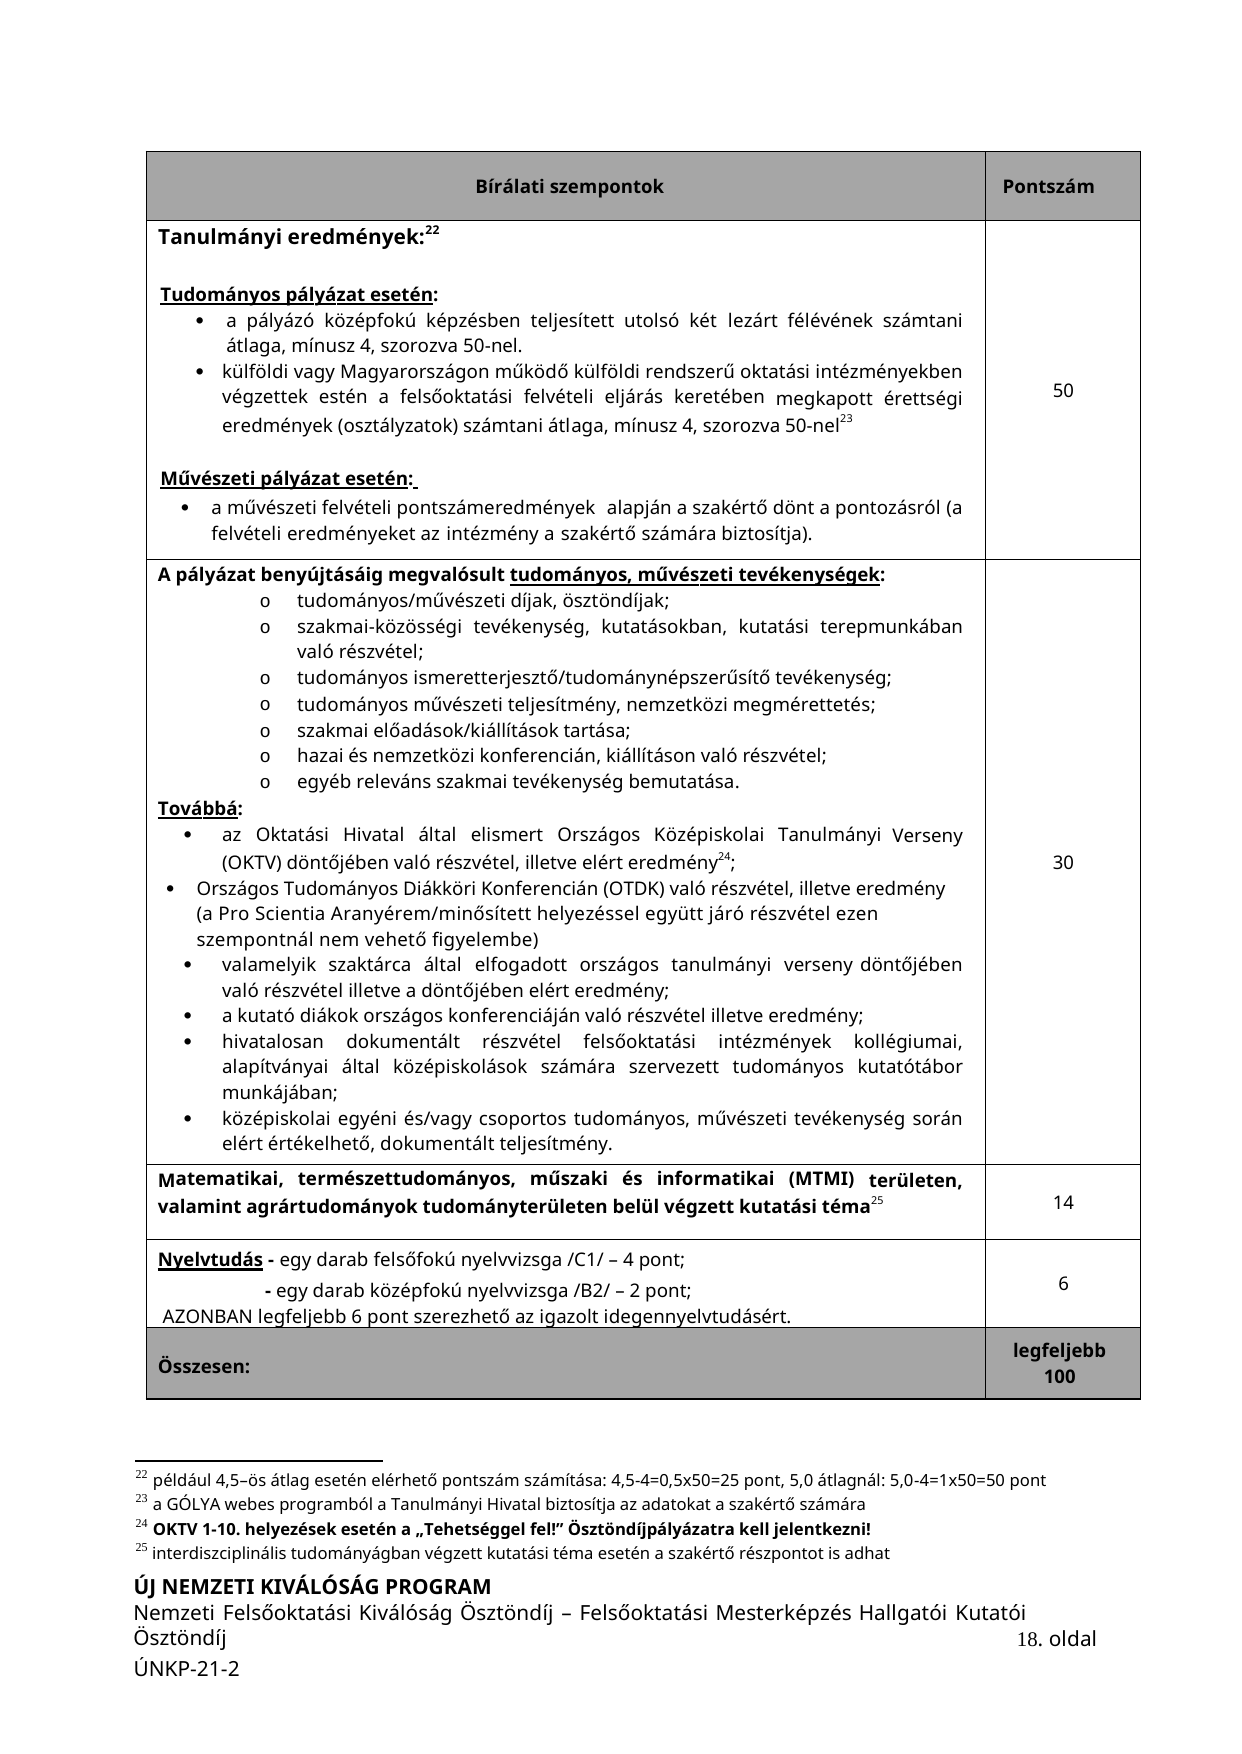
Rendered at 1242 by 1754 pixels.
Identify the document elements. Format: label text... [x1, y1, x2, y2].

table_cell Összesen: [147, 1328, 985, 1398]
table_cell A pályázat benyújtásáig megvalósult tudományos, művészeti tevékenységek: tudományos/művészeti díjak, ösztöndíjak; szakmai-közösségi tevékenység, kutatásokban, kutatási terepmunkában való részvétel; tudományos ismeretterjesztő/tudománynépszerűsítő tevékenység; tudományos művészeti teljesítmény, nemzetközi megmérettetés; szakmai előadások/kiállítások tartása; hazai és nemzetközi konferencián, kiállításon való részvétel; egyéb releváns szakmai tevékenység bemutatása. Továbbá: az Oktatási Hivatal által elismert Országos Középiskolai Tanulmányi Verseny (OKTV) döntőjében való részvétel, illetve elért eredmény; Országos Tudományos Diákköri Konferencián (OTDK) való részvétel, illetve eredmény (a Pro Scientia Aranyérem/minősített helyezéssel együtt járó részvétel ezen szempontnál nem vehető figyelembe) valamelyik szaktárca által elfogadott országos tanulmányi verseny döntőjében való részvétel illetve a döntőjében elért eredmény; a kutató diákok országos konferenciáján való részvétel illetve eredmény; hivatalosan dokumentált részvétel felsőoktatási intézmények kollégiumai, alapítványai által középiskolások számára szervezett tudományos kutatótábor munkájában; középiskolai egyéni és/vagy csoportos tudományos, művészeti tevékenység során elért értékelhető, dokumentált teljesítmény. Továbbá művészeti területen pályázók esetén: maximum 10 tételes szakmai portfólió összeállítása (művészeti produktum). [147, 560, 985, 1164]
table_cell 50 [986, 221, 1140, 559]
table_cell 30 [986, 560, 1140, 1164]
table_cell Tanulmányi eredmények: Tudományos pályázat esetén: a pályázó középfokú képzésben teljesített utolsó két lezárt félévének számtani átlaga, mínusz 4, szorozva 50-nel. külföldi vagy Magyarországon működő külföldi rendszerű oktatási intézményekben végzettek estén a felsőoktatási felvételi eljárás keretében megkapott érettségi eredmények (osztályzatok) számtani átlaga, mínusz 4, szorozva 50-nel Művészeti pályázat esetén: a művészeti felvételi pontszámeredmények alapján a szakértő dönt a pontozásról (a felvételi eredményeket az intézmény a szakértő számára biztosítja). [147, 221, 985, 559]
table_cell Matematikai, természettudományos, műszaki és informatikai (MTMI) területen, valamint agrártudományok tudományterületen belül végzett kutatási téma [147, 1165, 985, 1239]
table_cell 6 [986, 1240, 1140, 1327]
table_cell Nyelvtudás - egy darab felsőfokú nyelvvizsga /C1/ – 4 pont; - egy darab középfokú nyelvvizsga /B2/ – 2 pont; AZONBAN legfeljebb 6 pont szerezhető az igazolt idegennyelvtudásért. [147, 1240, 985, 1327]
table_cell 14 [986, 1165, 1140, 1239]
table_header Pontszám [986, 152, 1140, 220]
table_header Bírálati szempontok [147, 152, 985, 220]
table_cell legfeljebb 100 [986, 1328, 1140, 1398]
